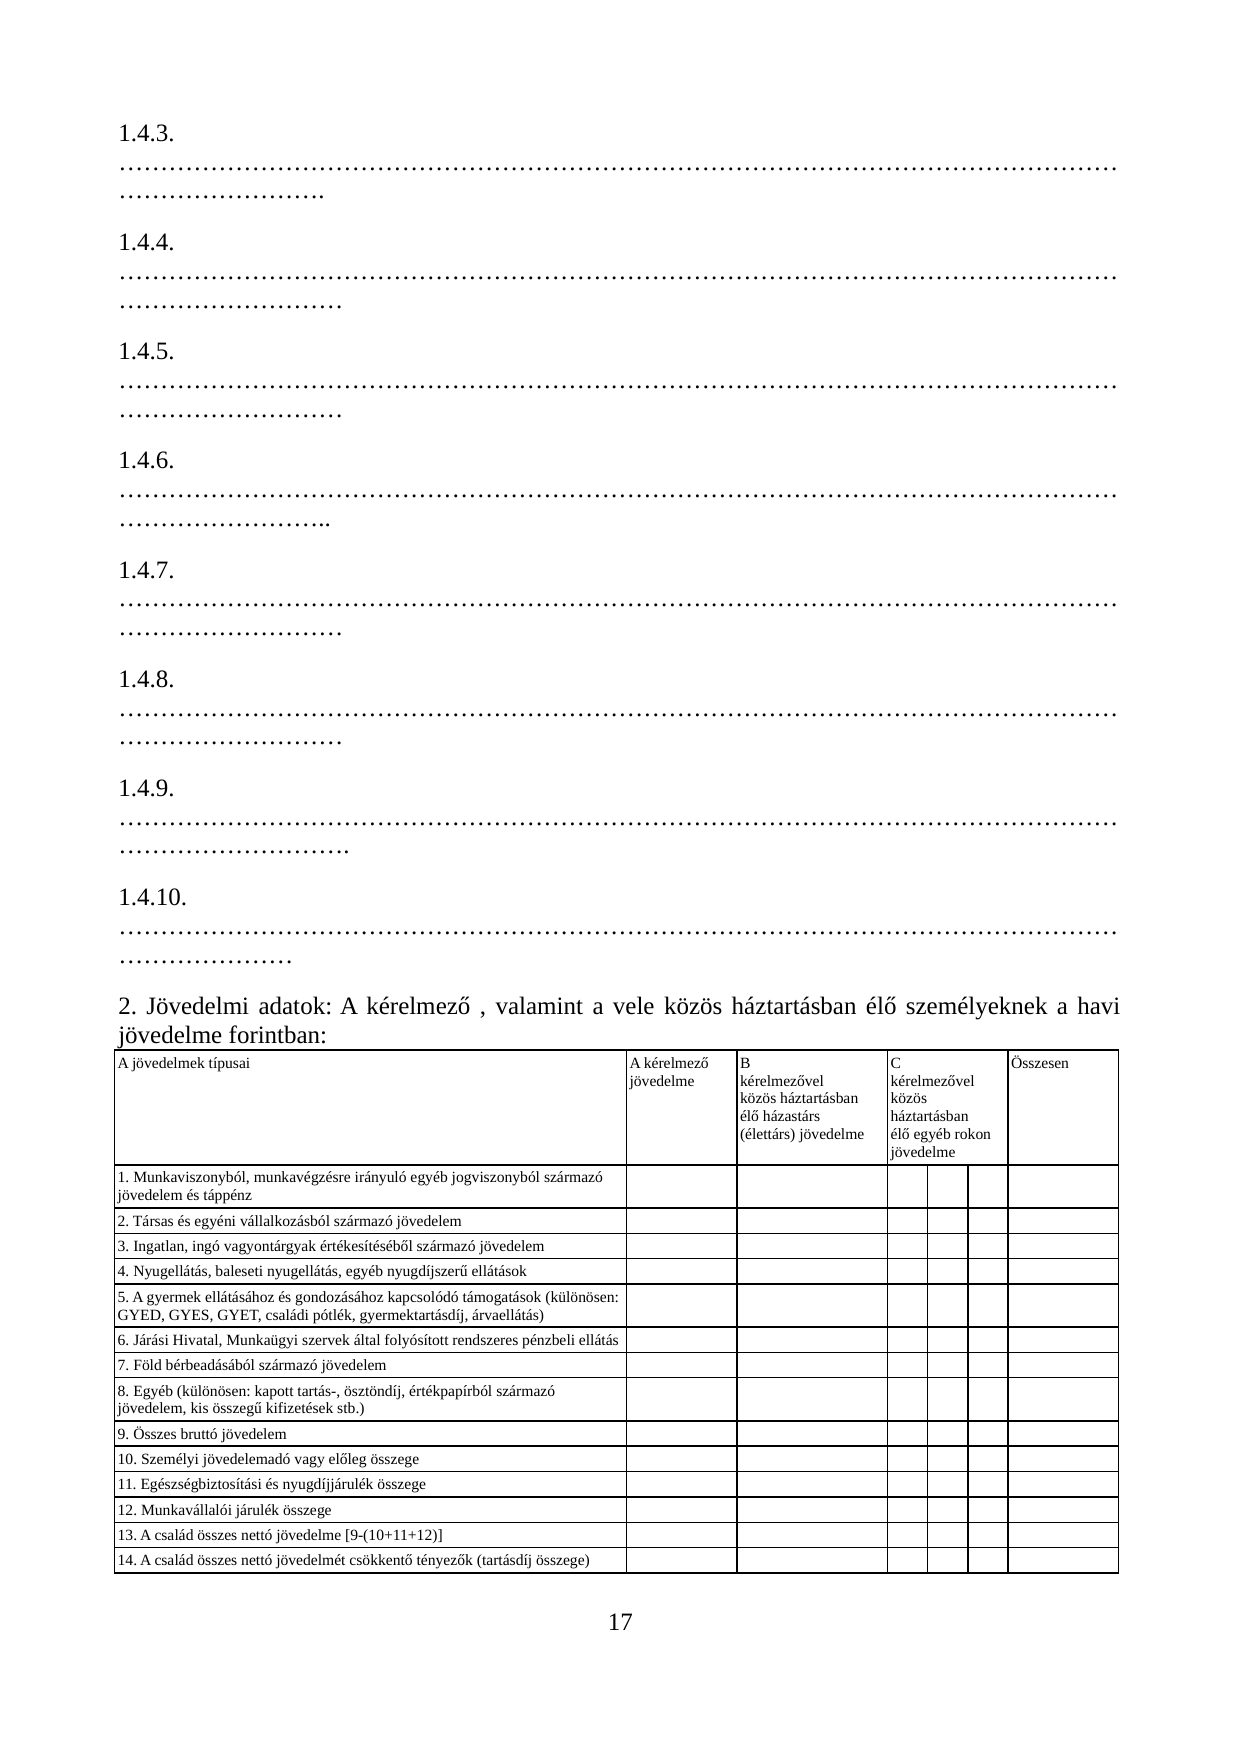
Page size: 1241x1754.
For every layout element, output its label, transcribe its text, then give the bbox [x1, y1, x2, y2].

table_cell [888, 1353, 927, 1377]
table_cell [738, 1548, 887, 1572]
table_cell 12. Munkavállalói járulék összege [115, 1498, 626, 1521]
table_cell [969, 1548, 1007, 1572]
table_cell [738, 1378, 887, 1420]
text 1.4.10. …………………………………………………………………………………………………………………………… [118, 882, 1122, 968]
table_cell [928, 1523, 967, 1547]
table_cell [738, 1166, 887, 1207]
table_cell [1009, 1548, 1118, 1572]
text 2. Jövedelmi adatok: A kérelmező , valamint a vele közös háztartásban élő személyeknek a havi jövedelme forintban: [118, 991, 1122, 1049]
table_cell [969, 1353, 1007, 1377]
table_header A kérelmező jövedelme [627, 1051, 736, 1164]
text 1.4.8. ………………………………………………………………………………………………………………………………… [118, 664, 1122, 750]
table_cell [1009, 1259, 1118, 1283]
table_cell [627, 1472, 736, 1496]
table_cell [1009, 1353, 1118, 1377]
table_cell [969, 1472, 1007, 1496]
table_cell [928, 1166, 967, 1207]
table_cell [928, 1328, 967, 1352]
table_cell [627, 1285, 736, 1326]
table_cell [1009, 1498, 1118, 1521]
table_cell [888, 1328, 927, 1352]
table_cell [1009, 1472, 1118, 1496]
table_cell [969, 1422, 1007, 1445]
table_cell 4. Nyugellátás, baleseti nyugellátás, egyéb nyugdíjszerű ellátások [115, 1259, 626, 1283]
table_cell 1. Munkaviszonyból, munkavégzésre irányuló egyéb jogviszonyból származó jövedelem és táppénz [115, 1166, 626, 1207]
table_cell 13. A család összes nettó jövedelme [9-(10+11+12)] [115, 1523, 626, 1547]
table_cell [969, 1234, 1007, 1258]
table_cell [738, 1472, 887, 1496]
table_cell [627, 1353, 736, 1377]
table_cell [627, 1422, 736, 1445]
text 1.4.6. ……………………………………………………………………………………………………………………………….. [118, 446, 1122, 532]
table_cell [738, 1259, 887, 1283]
table_cell [928, 1209, 967, 1232]
table_cell [627, 1498, 736, 1521]
table_cell [888, 1234, 927, 1258]
table_cell [738, 1234, 887, 1258]
table_cell [888, 1472, 927, 1496]
table_cell [738, 1498, 887, 1521]
table_cell [888, 1422, 927, 1445]
table_cell [969, 1285, 1007, 1326]
table_cell [969, 1378, 1007, 1420]
table_cell [627, 1166, 736, 1207]
table_cell 5. A gyermek ellátásához és gondozásához kapcsolódó támogatások (különösen: GYED, GYES, GYET, családi pótlék, gyermektartásdíj, árvaellátás) [115, 1285, 626, 1326]
table_cell [928, 1548, 967, 1572]
table_cell [738, 1447, 887, 1471]
text 1.4.4. ………………………………………………………………………………………………………………………………… [118, 227, 1122, 313]
table_cell [1009, 1378, 1118, 1420]
table_cell [627, 1234, 736, 1258]
table_cell [627, 1259, 736, 1283]
table_cell [738, 1353, 887, 1377]
table_header C kérelmezővel közös háztartásban élő egyéb rokon jövedelme [888, 1051, 1007, 1164]
table_cell [888, 1548, 927, 1572]
table_cell [1009, 1285, 1118, 1326]
table_cell [888, 1523, 927, 1547]
table_cell 3. Ingatlan, ingó vagyontárgyak értékesítéséből származó jövedelem [115, 1234, 626, 1258]
table_cell 11. Egészségbiztosítási és nyugdíjjárulék összege [115, 1472, 626, 1496]
table_cell [888, 1285, 927, 1326]
table_cell 2. Társas és egyéni vállalkozásból származó jövedelem [115, 1209, 626, 1232]
table_cell [969, 1523, 1007, 1547]
table_cell [738, 1285, 887, 1326]
table_cell 9. Összes bruttó jövedelem [115, 1422, 626, 1445]
table_cell [1009, 1523, 1118, 1547]
table_cell [888, 1378, 927, 1420]
table_cell [1009, 1447, 1118, 1471]
table_cell 7. Föld bérbeadásából származó jövedelem [115, 1353, 626, 1377]
table_cell [1009, 1166, 1118, 1207]
table_cell [928, 1234, 967, 1258]
table_cell [1009, 1209, 1118, 1232]
table_cell [888, 1166, 927, 1207]
table_cell [969, 1447, 1007, 1471]
table_cell [627, 1548, 736, 1572]
table_header B kérelmezővel közös háztartásban élő házastárs (élettárs) jövedelme [738, 1051, 887, 1164]
table_cell [928, 1353, 967, 1377]
table_cell [928, 1285, 967, 1326]
table_cell [969, 1328, 1007, 1352]
table_cell [1009, 1328, 1118, 1352]
table_cell [928, 1498, 967, 1521]
table_cell [627, 1523, 736, 1547]
table_header Összesen [1009, 1051, 1118, 1164]
table_cell [928, 1378, 967, 1420]
table_cell [627, 1328, 736, 1352]
table_cell [969, 1209, 1007, 1232]
table_cell [738, 1209, 887, 1232]
table_cell [738, 1523, 887, 1547]
table_header A jövedelmek típusai [115, 1051, 626, 1164]
table_cell [738, 1328, 887, 1352]
table_cell [888, 1498, 927, 1521]
table_cell [969, 1259, 1007, 1283]
text 1.4.9. …………………………………………………………………………………………………………………………………. [118, 773, 1122, 859]
table_cell [928, 1422, 967, 1445]
table_cell [1009, 1234, 1118, 1258]
table_cell [888, 1209, 927, 1232]
table_cell [738, 1422, 887, 1445]
table_cell 8. Egyéb (különösen: kapott tartás-, ösztöndíj, értékpapírból származó jövedelem, kis összegű kifizetések stb.) [115, 1378, 626, 1420]
table_cell [928, 1472, 967, 1496]
table_cell [1009, 1422, 1118, 1445]
table_cell [627, 1209, 736, 1232]
table_cell 6. Járási Hivatal, Munkaügyi szervek által folyósított rendszeres pénzbeli ellátás [115, 1328, 626, 1352]
table_cell [627, 1378, 736, 1420]
table_cell [888, 1447, 927, 1471]
table_cell [928, 1447, 967, 1471]
table_cell [627, 1447, 736, 1471]
table_cell 10. Személyi jövedelemadó vagy előleg összege [115, 1447, 626, 1471]
text 1.4.7. ………………………………………………………………………………………………………………………………… [118, 555, 1122, 641]
table_cell [888, 1259, 927, 1283]
table_cell [969, 1166, 1007, 1207]
text 1.4.5. ………………………………………………………………………………………………………………………………… [118, 336, 1122, 423]
table_cell 14. A család összes nettó jövedelmét csökkentő tényezők (tartásdíj összege) [115, 1548, 626, 1572]
text 1.4.3. ………………………………………………………………………………………………………………………………. [118, 118, 1122, 204]
table_cell [969, 1498, 1007, 1521]
table_cell [928, 1259, 967, 1283]
